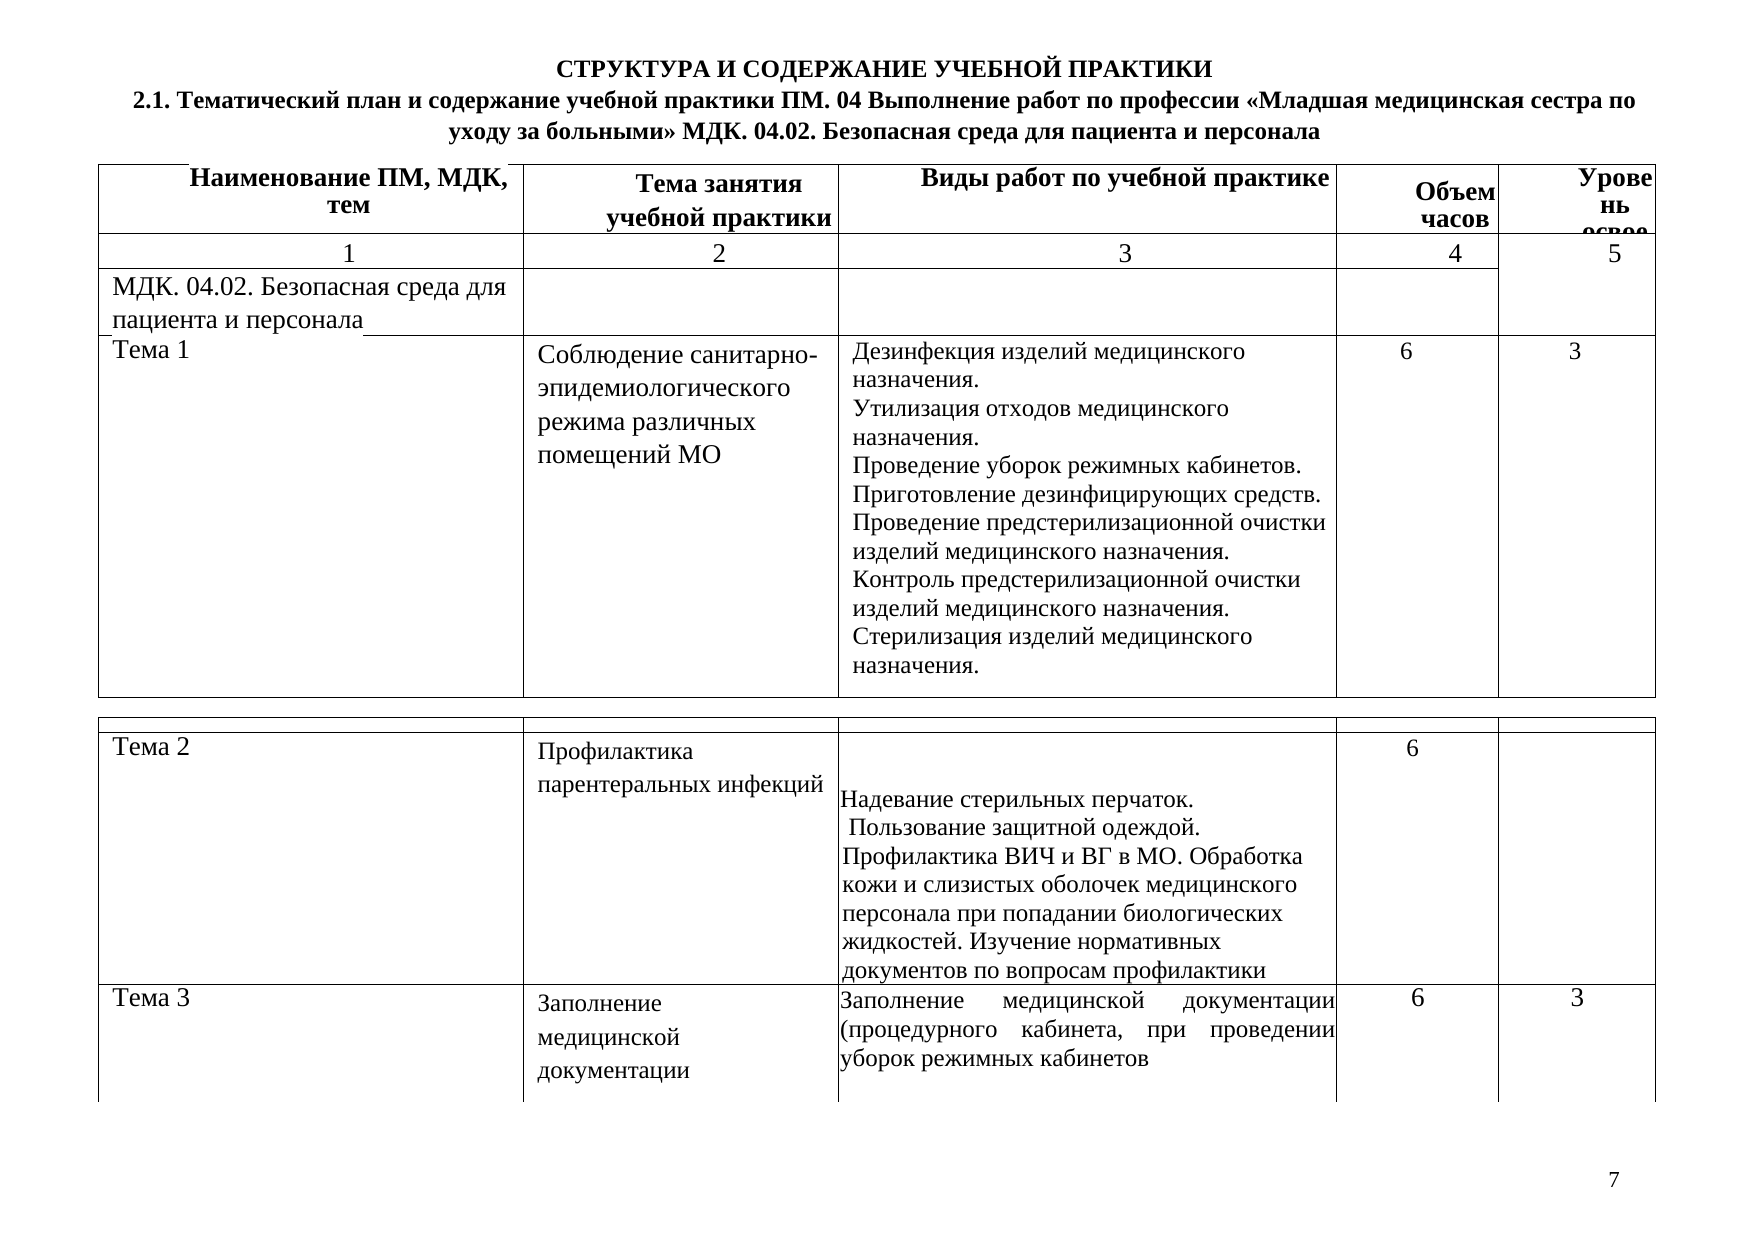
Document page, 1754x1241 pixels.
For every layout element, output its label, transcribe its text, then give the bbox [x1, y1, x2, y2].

table_header [839, 718, 1336, 732]
table_header Наименование ПМ, МДК, тем [99, 165, 523, 233]
table_cell Заполнение медицинской документации (процедурного кабинета, при проведении уборок режимных кабинетов [839, 985, 1336, 1102]
table_cell [1337, 269, 1498, 335]
table_header Уровень освоения [1499, 165, 1600, 233]
table_cell Заполнение медицинской документации [524, 985, 838, 1102]
list СТРУКТУРА И СОДЕРЖАНИЕ УЧЕБНОЙ ПРАКТИКИ [99, 54, 1669, 83]
table_header [1499, 718, 1655, 732]
table_cell Соблюдение санитарноэпидемиологического режима различных помещений МО [524, 336, 838, 697]
table_cell 6 [1337, 336, 1498, 697]
list 2.1. Тематический план и содержание учебной практики ПМ. 04 Выполнение работ по профессии «Младшая медицинская сестра по уходу за больными» МДК. 04.02. Безопасная среда для пациента и персонала [99, 85, 1669, 145]
table_header Виды работ по учебной практике [839, 165, 1336, 233]
table_cell [1499, 268, 1655, 335]
table_cell [1499, 733, 1655, 984]
table_cell 4 [1337, 234, 1498, 267]
table_cell 3 [1499, 336, 1655, 697]
table_cell Надевание стерильных перчаток. Пользование защитной одеждой. Профилактика ВИЧ и ВГ в МО. Обработка кожи и слизистых оболочек медицинского персонала при попадании биологических жидкостей. Изучение нормативных документов по вопросам профилактики [839, 733, 1336, 984]
table_cell 3 [1499, 985, 1655, 1102]
table_cell МДК. 04.02. Безопасная среда для пациента и персонала [363, 269, 523, 335]
table_cell 6 [1337, 733, 1498, 984]
table_cell 5 [1499, 234, 1655, 267]
table_cell Тема 2 [99, 733, 523, 984]
table_cell [839, 269, 1336, 335]
table_cell Дезинфекция изделий медицинского назначения. Утилизация отходов медицинского назначения. Проведение уборок режимных кабинетов. Приготовление дезинфицирующих средств. Проведение предстерилизационной очистки изделий медицинского назначения. Контроль предстерилизационной очистки изделий медицинского назначения. Стерилизация изделий медицинского назначения. [839, 336, 1336, 697]
table_header Уровень освоения [1630, 165, 1655, 233]
table_cell Тема 3 [99, 985, 523, 1102]
table_header Объем часов [1337, 165, 1498, 233]
table_cell Тема 1 [99, 336, 523, 697]
table_cell [524, 269, 838, 335]
table_cell Профилактика парентеральных инфекций [524, 733, 838, 984]
table_header Тема занятия учебной практики [524, 165, 838, 233]
table_cell 2 [524, 234, 838, 267]
table_cell 3 [839, 234, 1336, 267]
table_cell 1 [99, 234, 523, 267]
table_header [524, 718, 838, 732]
table_header [99, 718, 523, 732]
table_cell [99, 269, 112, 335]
table_header [1337, 718, 1498, 732]
table_cell 6 [1337, 985, 1498, 1102]
